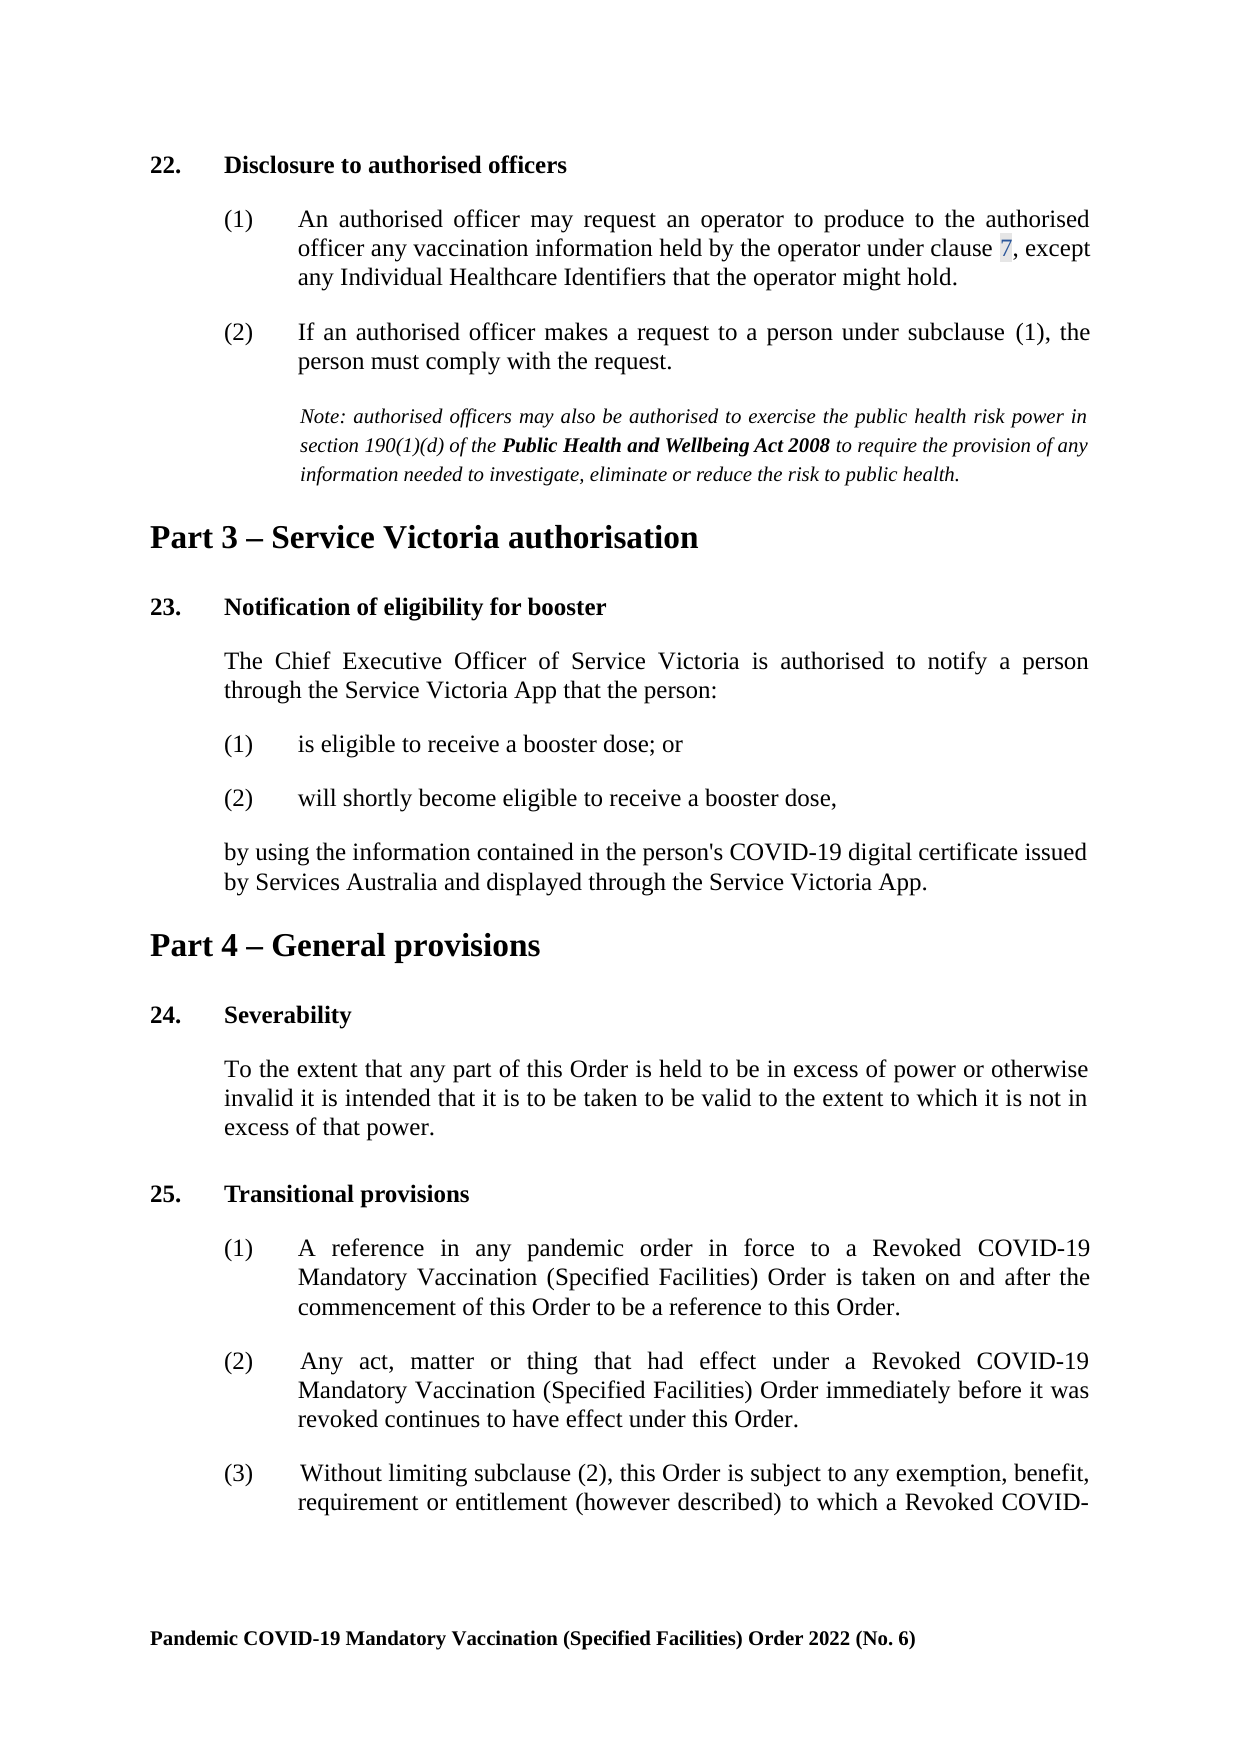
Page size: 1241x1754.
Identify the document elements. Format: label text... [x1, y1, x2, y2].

subtitle To the extent that any part of this Order is held to be in excess of power or otherwise invalid it is intended that it is to be taken to be valid to the extent to which it is not in excess of that power. [224, 1054, 1090, 1142]
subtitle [224, 1458, 1090, 1517]
text Note: authorised officers may also be authorised to exercise the public health risk power in section 190(1)(d) of the Public Health and Wellbeing Act 2008 to require the provision of any information needed to investigate, eliminate or reduce the risk to public health. [300, 400, 1090, 487]
subtitle is eligible to receive a booster dose; or [224, 729, 1090, 758]
subtitle An authorised officer may request an operator to produce to the authorised officer any vaccination information held by the operator under clause 7, except any Individual Healthcare Identifiers that the operator might hold. [224, 204, 1090, 292]
subtitle Severability [150, 1000, 1090, 1029]
subtitle If an authorised officer makes a request to a person under subclause (1), the person must comply with the request. [224, 317, 1090, 375]
subtitle Notification of eligibility for booster [150, 592, 1090, 621]
subtitle will shortly become eligible to receive a booster dose, [224, 783, 1090, 812]
subtitle Part 4 – General provisions [150, 933, 1090, 962]
subtitle The Chief Executive Officer of Service Victoria is authorised to notify a person through the Service Victoria App that the person: [224, 646, 1090, 704]
subtitle A reference in any pandemic order in force to a Revoked COVID-19 Mandatory Vaccination (Specified Facilities) Order is taken on and after the commencement of this Order to be a reference to this Order. [224, 1233, 1090, 1321]
subtitle Disclosure to authorised officers [150, 150, 1090, 179]
subtitle Transitional provisions [150, 1179, 1090, 1208]
subtitle Any act, matter or thing that had effect under a Revoked COVID-19 Mandatory Vaccination (Specified Facilities) Order immediately before it was revoked continues to have effect under this Order. [224, 1346, 1090, 1433]
text by using the information contained in the person's COVID-19 digital certificate issued by Services Australia and displayed through the Service Victoria App. [224, 837, 1090, 896]
subtitle Part 3 – Service Victoria authorisation [150, 525, 1090, 554]
